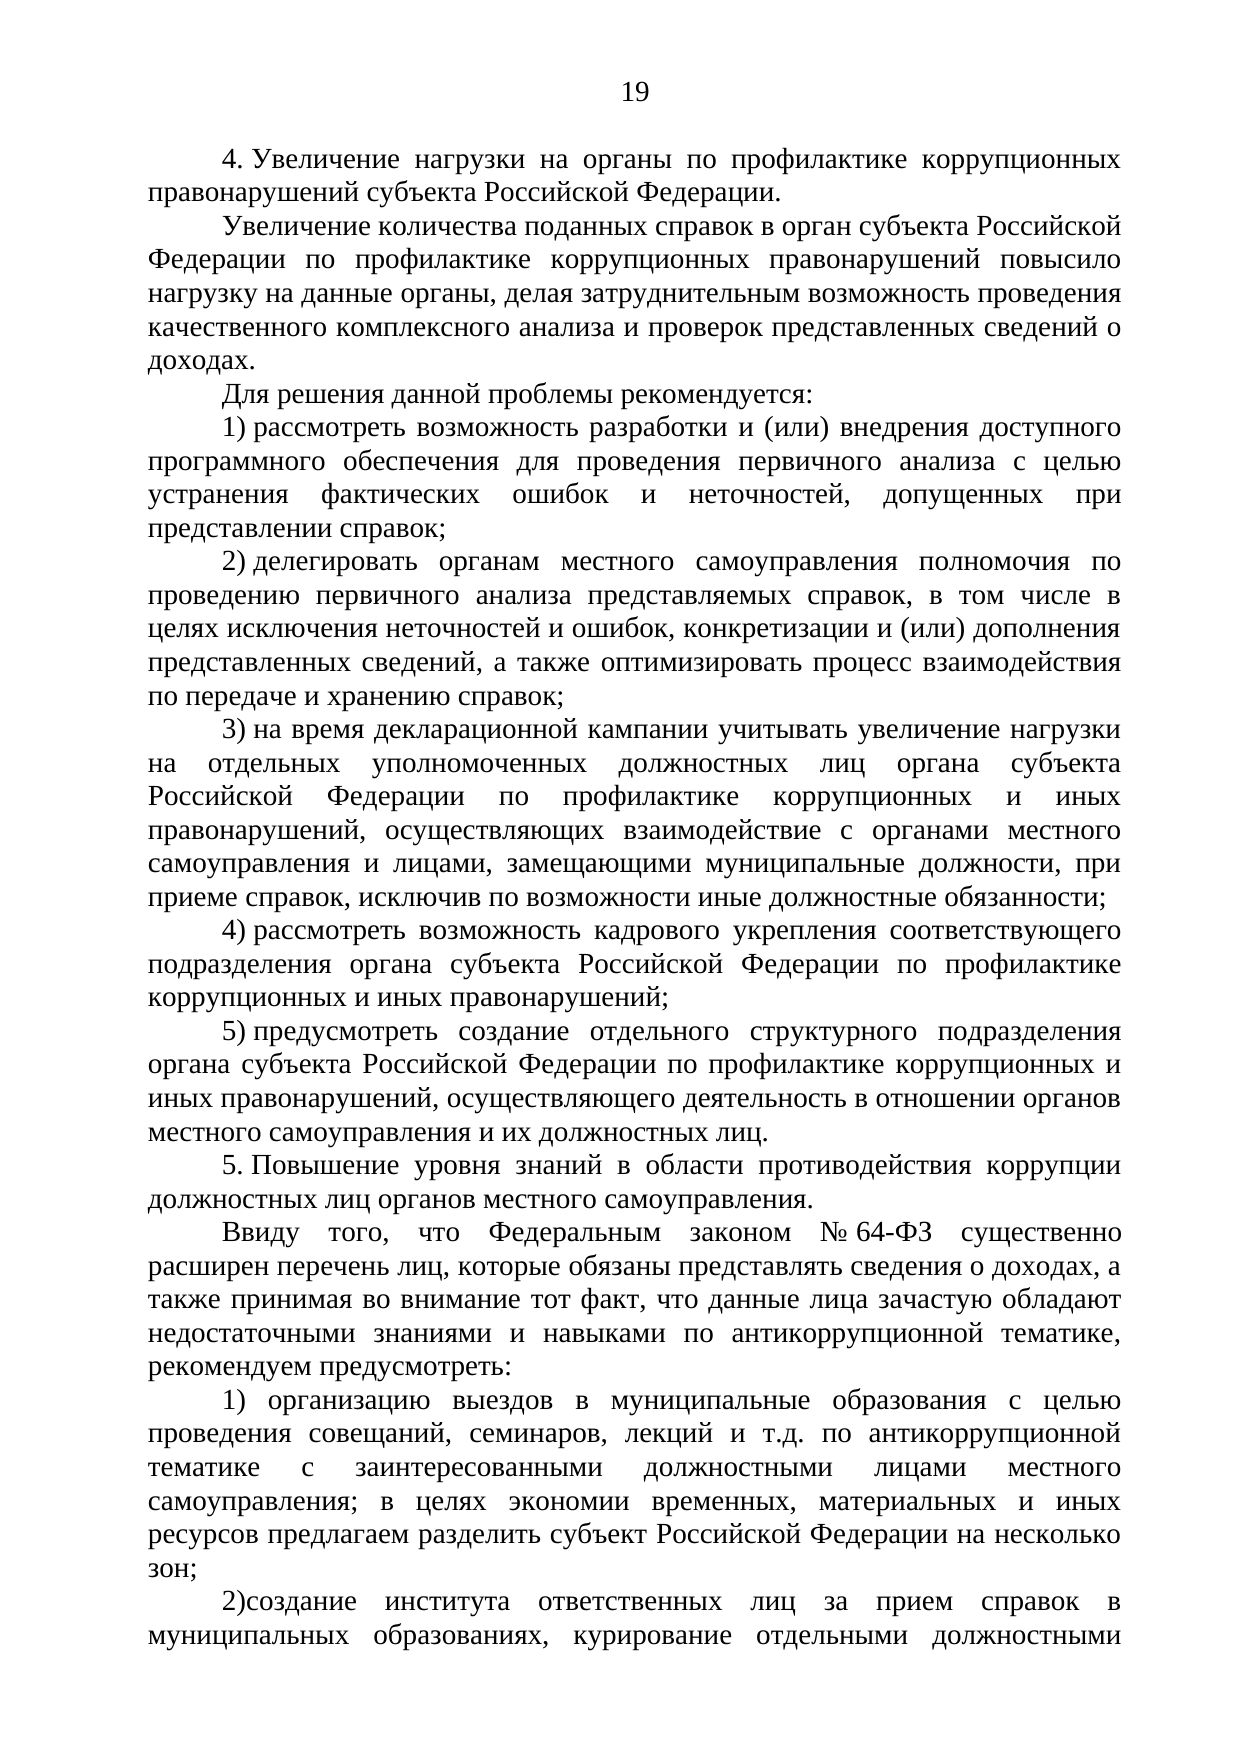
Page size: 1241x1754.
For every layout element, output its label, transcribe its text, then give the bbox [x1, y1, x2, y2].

text Для решения данной проблемы рекомендуется: [148, 376, 1122, 409]
text 1) организацию выездов в муниципальные образования с целью проведения совещаний, семинаров, лекций и т.д. по антикоррупционной тематике с заинтересованными должностными лицами местного самоуправления; в целях экономии временных, материальных и иных ресурсов предлагаем разделить субъект Российской Федерации на несколько зон; [148, 1382, 1122, 1583]
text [148, 1583, 1122, 1650]
text 5) предусмотреть создание отдельного структурного подразделения органа субъекта Российской Федерации по профилактике коррупционных и иных правонарушений, осуществляющего деятельность в отношении органов местного самоуправления и их должностных лиц. [148, 1013, 1122, 1147]
text 1) рассмотреть возможность разработки и (или) внедрения доступного программного обеспечения для проведения первичного анализа с целью устранения фактических ошибок и неточностей, допущенных при представлении справок; [148, 409, 1122, 543]
text 2) делегировать органам местного самоуправления полномочия по проведению первичного анализа представляемых справок, в том числе в целях исключения неточностей и ошибок, конкретизации и (или) дополнения представленных сведений, а также оптимизировать процесс взаимодействия по передаче и хранению справок; [148, 543, 1122, 711]
text Увеличение количества поданных справок в орган субъекта Российской Федерации по профилактике коррупционных правонарушений повысило нагрузку на данные органы, делая затруднительным возможность проведения качественного комплексного анализа и проверок представленных сведений о доходах. [148, 208, 1122, 376]
text 4) рассмотреть возможность кадрового укрепления соответствующего подразделения органа субъекта Российской Федерации по профилактике коррупционных и иных правонарушений; [148, 912, 1122, 1013]
text 4. Увеличение нагрузки на органы по профилактике коррупционных правонарушений субъекта Российской Федерации. [148, 141, 1122, 208]
text 3) на время декларационной кампании учитывать увеличение нагрузки на отдельных уполномоченных должностных лиц органа субъекта Российской Федерации по профилактике коррупционных и иных правонарушений, осуществляющих взаимодействие с органами местного самоуправления и лицами, замещающими муниципальные должности, при приеме справок, исключив по возможности иные должностные обязанности; [148, 711, 1122, 912]
text Ввиду того, что Федеральным законом № 64-ФЗ существенно расширен перечень лиц, которые обязаны представлять сведения о доходах, а также принимая во внимание тот факт, что данные лица зачастую обладают недостаточными знаниями и навыками по антикоррупционной тематике, рекомендуем предусмотреть: [148, 1214, 1122, 1382]
text 5. Повышение уровня знаний в области противодействия коррупции должностных лиц органов местного самоуправления. [148, 1147, 1122, 1214]
